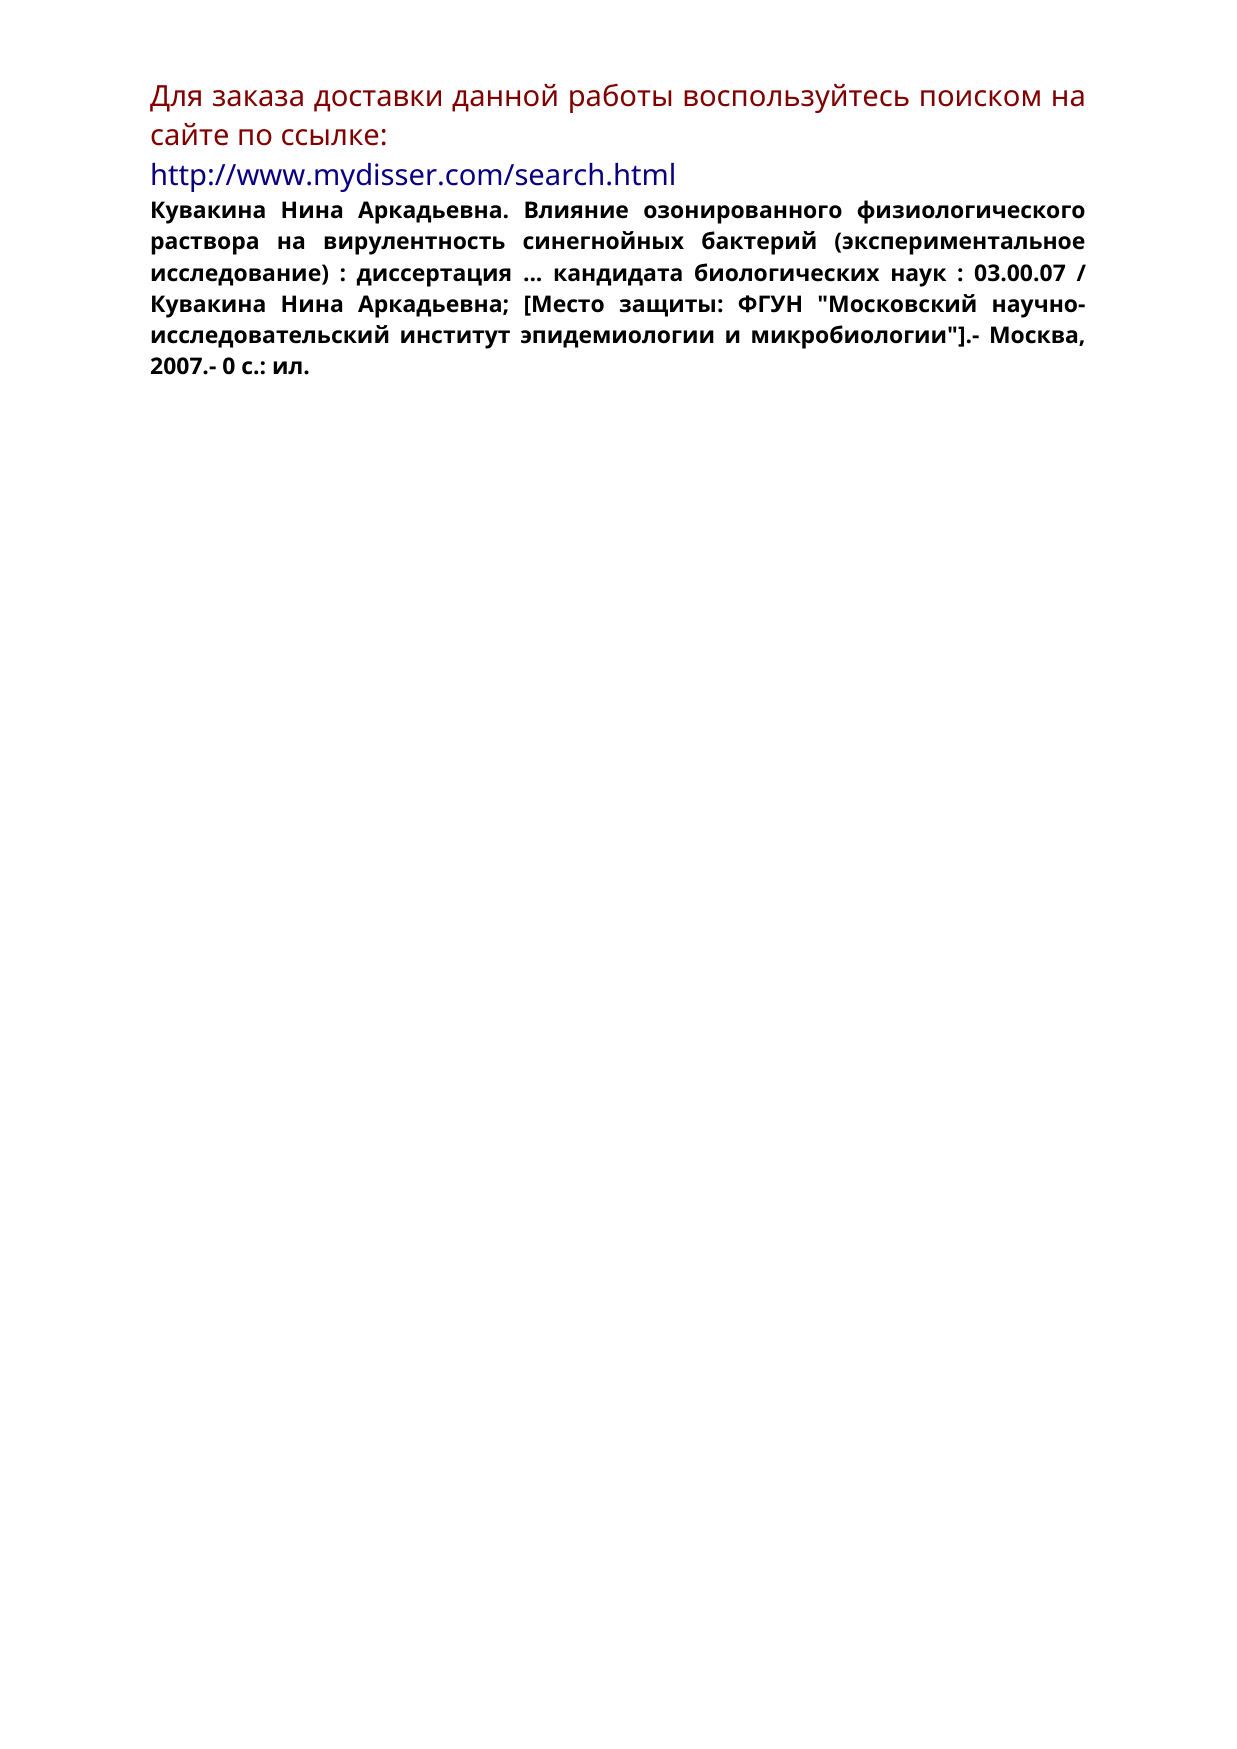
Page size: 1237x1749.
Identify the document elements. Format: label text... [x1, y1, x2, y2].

text Кувакина Нина Аркадьевна. Влияние озонированного физиологического раствора на вирулентность синегнойных бактерий (экспериментальное исследование) : диссертация ... кандидата биологических наук : 03.00.07 / Кувакина Нина Аркадьевна; [Место защиты: ФГУН "Московский научно-исследовательский институт эпидемиологии и микробиологии"].- Москва, 2007.- 0 с.: ил. [150, 194, 1086, 382]
